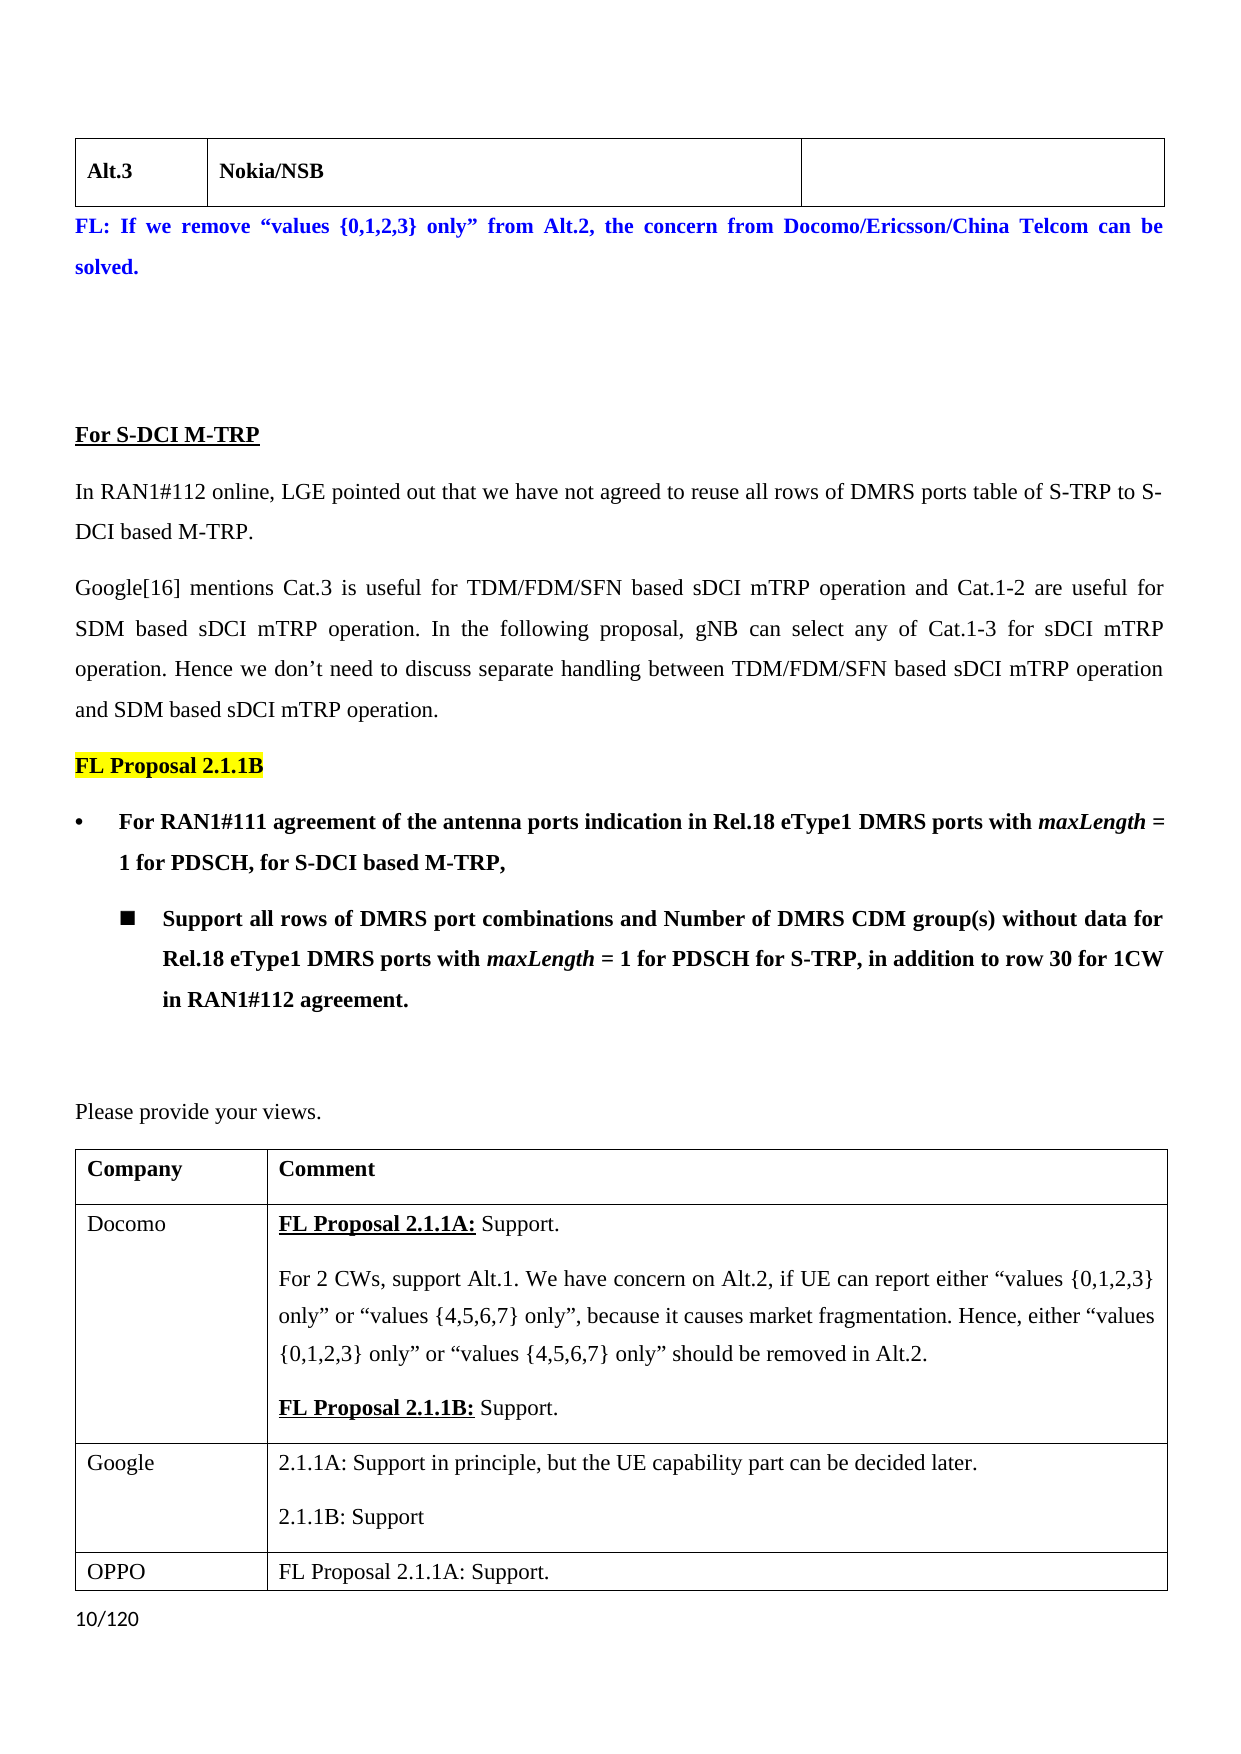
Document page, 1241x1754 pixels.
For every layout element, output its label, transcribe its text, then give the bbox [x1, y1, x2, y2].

table_cell Nokia/NSB [208, 139, 801, 206]
text In RAN1#112 online, LGE pointed out that we have not agreed to reuse all rows of DMRS ports table of S-TRP to S-DCI based M-TRP. [75, 472, 1165, 550]
table_cell [802, 139, 1164, 206]
table_header Comment [268, 1150, 1167, 1204]
table_header Company [76, 1150, 267, 1204]
text For S-DCI M-TRP [75, 416, 1165, 453]
table_cell FL Proposal 2.1.1A: Support. For 2 CWs, support Alt.1. We have concern on Alt.2, if UE can report either “values {0,1,2,3} only” or “values {4,5,6,7} only”, because it causes market fragmentation. Hence, either “values {0,1,2,3} only” or “values {4,5,6,7} only” should be removed in Alt.2. FL Proposal 2.1.1B: Support. [268, 1205, 1167, 1442]
text Please provide your views. [75, 1092, 1165, 1130]
list For RAN1#111 agreement of the antenna ports indication in Rel.18 eType1 DMRS ports with maxLength = 1 for PDSCH, for S-DCI based M-TRP, [75, 803, 1165, 881]
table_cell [268, 1553, 1167, 1590]
table_cell OPPO [76, 1553, 267, 1590]
text FL Proposal 2.1.1B [75, 746, 1165, 784]
text Google[16] mentions Cat.3 is useful for TDM/FDM/SFN based sDCI mTRP operation and Cat.1-2 are useful for SDM based sDCI mTRP operation. In the following proposal, gNB can select any of Cat.1-3 for sDCI mTRP operation. Hence we don’t need to discuss separate handling between TDM/FDM/SFN based sDCI mTRP operation and SDM based sDCI mTRP operation. [75, 569, 1165, 728]
table_cell Docomo [76, 1205, 267, 1442]
list Support all rows of DMRS port combinations and Number of DMRS CDM group(s) without data for Rel.18 eType1 DMRS ports with maxLength = 1 for PDSCH for S-TRP, in addition to row 30 for 1CW in RAN1#112 agreement. [119, 899, 1165, 1018]
table_cell Alt.3 [76, 139, 207, 206]
table_cell Google [76, 1444, 267, 1552]
text FL: If we remove “values {0,1,2,3} only” from Alt.2, the concern from Docomo/Ericsson/China Telcom can be solved. [75, 207, 1165, 285]
table_cell 2.1.1A: Support in principle, but the UE capability part can be decided later. 2.1.1B: Support [268, 1444, 1167, 1552]
